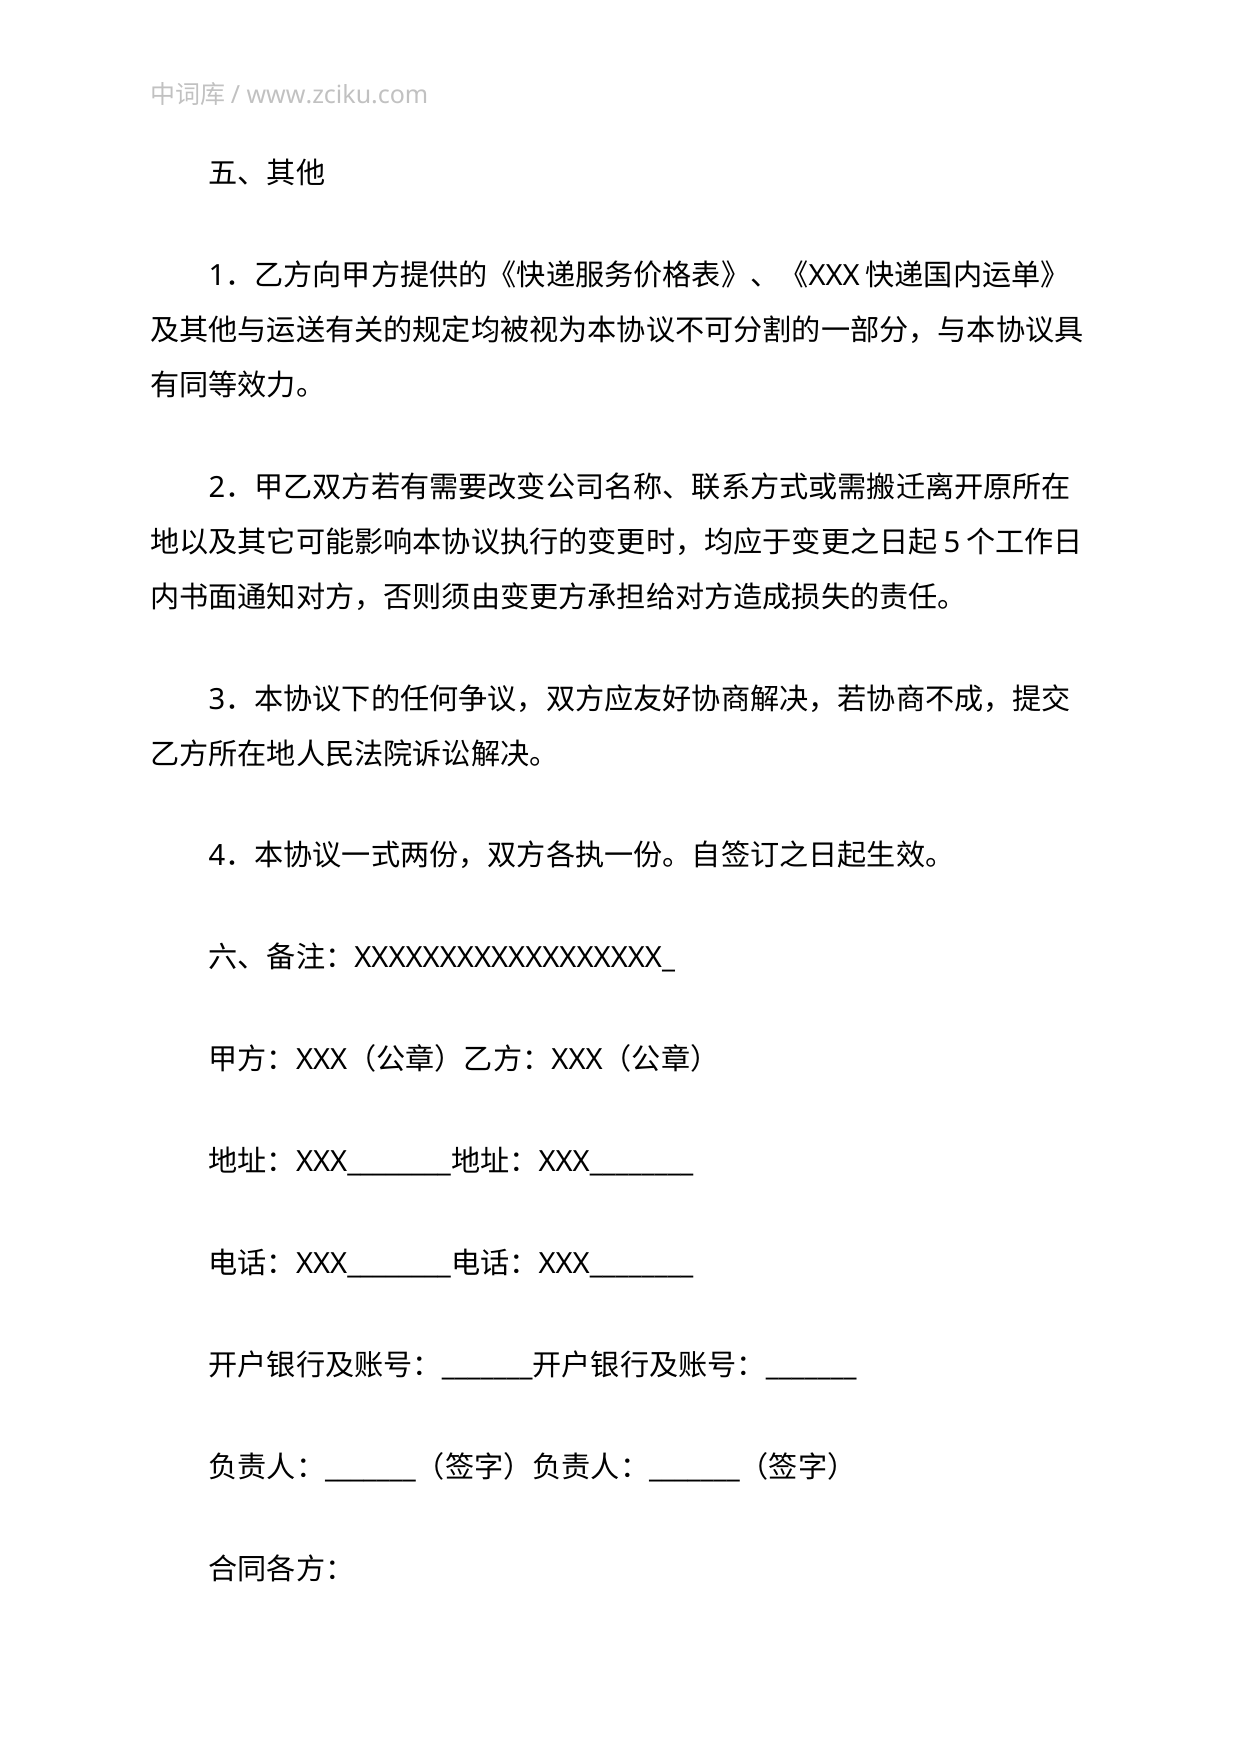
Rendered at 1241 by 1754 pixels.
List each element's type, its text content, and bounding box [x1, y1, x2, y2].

text 五、其他 [150, 150, 1090, 192]
text 甲方：XXX（公章）乙方：XXX（公章） [150, 1036, 1090, 1078]
text 开户银行及账号：_______开户银行及账号：_______ [150, 1342, 1090, 1384]
text 3．本协议下的任何争议，双方应友好协商解决，若协商不成，提交乙方所在地人民法院诉讼解决。 [150, 675, 1090, 772]
text 合同各方： [150, 1546, 1090, 1588]
text 电话：XXX________电话：XXX________ [150, 1240, 1090, 1282]
text 4．本协议一式两份，双方各执一份。自签订之日起生效。 [150, 832, 1090, 874]
text 地址：XXX________地址：XXX________ [150, 1138, 1090, 1180]
text 1．乙方向甲方提供的《快递服务价格表》、《XXX快递国内运单》及其他与运送有关的规定均被视为本协议不可分割的一部分，与本协议具有同等效力。 [150, 252, 1090, 404]
text 负责人：_______（签字）负责人：_______（签字） [150, 1444, 1090, 1486]
text 2．甲乙双方若有需要改变公司名称、联系方式或需搬迁离开原所在地以及其它可能影响本协议执行的变更时，均应于变更之日起5个工作日内书面通知对方，否则须由变更方承担给对方造成损失的责任。 [150, 463, 1090, 616]
text 六、备注：XXXXXXXXXXXXXXXXXX_ [150, 934, 1090, 976]
